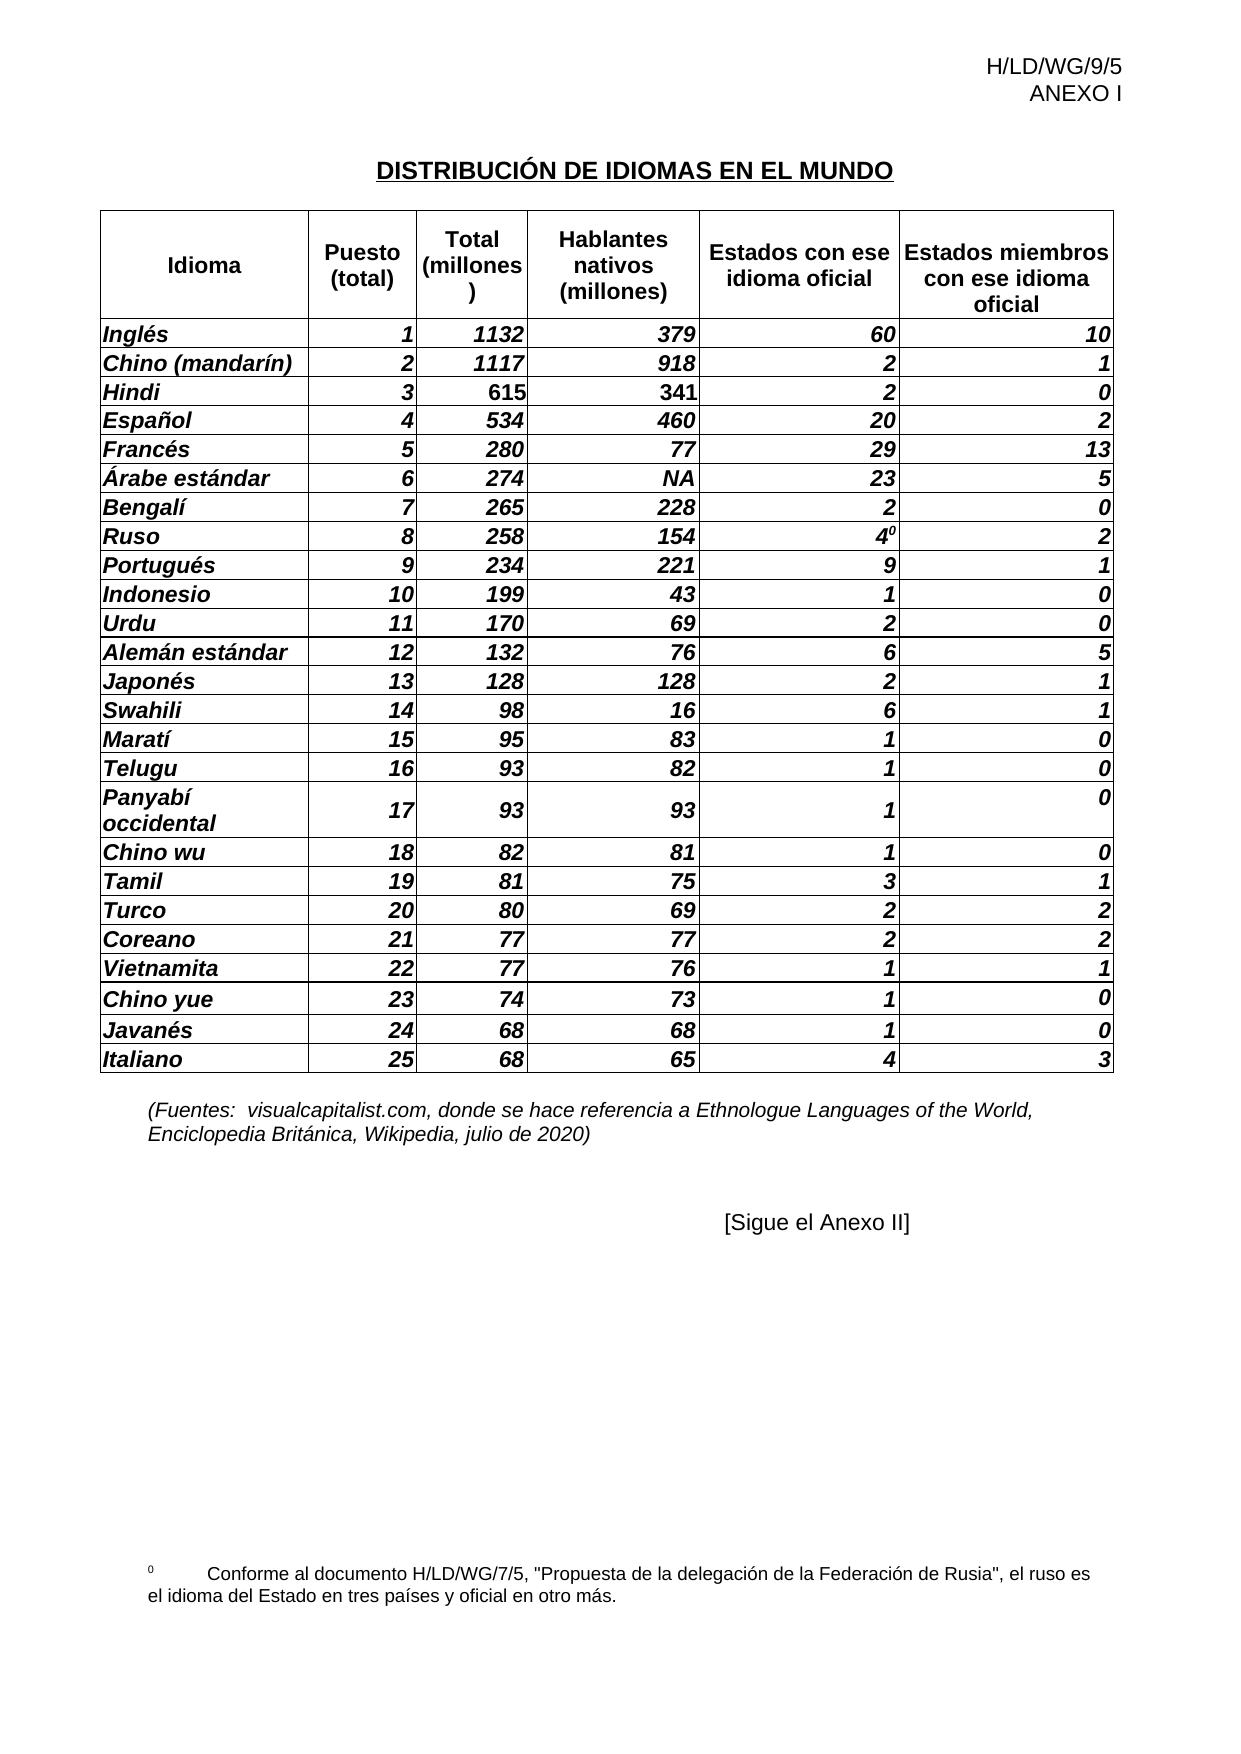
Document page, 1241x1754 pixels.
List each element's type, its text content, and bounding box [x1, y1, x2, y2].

table_header Idioma [101, 211, 308, 318]
table_cell 1 [700, 954, 899, 981]
table_cell 20 [700, 406, 899, 434]
table_cell 4 [700, 1044, 899, 1072]
table_cell 1 [900, 666, 1113, 694]
table_cell 24 [309, 1015, 416, 1043]
table_cell 234 [417, 551, 527, 578]
table_cell 12 [309, 638, 416, 665]
table_cell 3 [900, 1044, 1113, 1072]
table_cell 68 [417, 1015, 527, 1043]
table_cell 82 [417, 838, 527, 866]
table_cell 228 [528, 493, 699, 521]
table_cell 170 [417, 609, 527, 636]
table_cell Coreano [101, 925, 308, 952]
table_cell 73 [528, 983, 699, 1014]
table_cell 0 [900, 782, 1113, 837]
table_cell 81 [528, 838, 699, 866]
table_cell 77 [528, 435, 699, 463]
table_cell 2 [700, 609, 899, 636]
table_cell 1 [700, 983, 899, 1014]
table_cell 1 [900, 348, 1113, 376]
table_cell 7 [309, 493, 416, 521]
table_cell 280 [417, 435, 527, 463]
table_cell 25 [309, 1044, 416, 1072]
table_cell Portugués [101, 551, 308, 578]
table_cell 0 [900, 753, 1113, 781]
table_cell 23 [309, 983, 416, 1014]
table_cell 1 [700, 753, 899, 781]
table_cell 2 [900, 522, 1113, 549]
table_cell 22 [309, 954, 416, 981]
table_cell Vietnamita [101, 954, 308, 981]
table_cell 9 [309, 551, 416, 578]
table_cell 2 [700, 493, 899, 521]
table_header Estados miembros con ese idioma oficial [900, 211, 1113, 318]
table_cell 154 [528, 522, 699, 549]
text (Fuentes: visualcapitalist.com, donde se hace referencia a Ethnologue Languages of the World, Enciclopedia Británica, Wikipedia, julio de 2020) [148, 1098, 1122, 1146]
table_header Hablantes nativos (millones) [528, 211, 699, 318]
table_cell 1 [900, 551, 1113, 578]
table_cell 1 [700, 782, 899, 837]
table_cell Swahili [101, 695, 308, 723]
table_cell 74 [417, 983, 527, 1014]
table_cell 5 [900, 638, 1113, 665]
table_cell 77 [417, 954, 527, 981]
table_cell 93 [417, 782, 527, 837]
table_cell 16 [528, 695, 699, 723]
table_cell 80 [417, 896, 527, 923]
table_cell 4 [309, 406, 416, 434]
table_cell 29 [700, 435, 899, 463]
table_cell 128 [417, 666, 527, 694]
table_cell 83 [528, 724, 699, 752]
table_cell 43 [528, 580, 699, 607]
table_header Estados con ese idioma oficial [700, 211, 899, 318]
table_cell 76 [528, 638, 699, 665]
table_cell 6 [309, 464, 416, 492]
table_cell 2 [900, 406, 1113, 434]
table_cell Ruso [101, 522, 308, 549]
table_cell 9 [700, 551, 899, 578]
table_cell 65 [528, 1044, 699, 1072]
table_cell Chino (mandarín) [101, 348, 308, 376]
table_cell Árabe estándar [101, 464, 308, 492]
table_cell 5 [309, 435, 416, 463]
table_cell Italiano [101, 1044, 308, 1072]
table_cell 93 [417, 753, 527, 781]
table_cell Japonés [101, 666, 308, 694]
table_cell 76 [528, 954, 699, 981]
table_cell 615 [417, 377, 527, 405]
table_cell 77 [417, 925, 527, 952]
table_cell 15 [309, 724, 416, 752]
table_cell 6 [700, 695, 899, 723]
table_cell 81 [417, 867, 527, 894]
table_cell 60 [700, 319, 899, 347]
text [Sigue el Anexo II] [724, 1209, 1122, 1235]
table_cell 128 [528, 666, 699, 694]
table_cell 18 [309, 838, 416, 866]
table_cell 23 [700, 464, 899, 492]
table_cell 0 [900, 1015, 1113, 1043]
table_cell 221 [528, 551, 699, 578]
table_cell 379 [528, 319, 699, 347]
subtitle DISTRIBUCIÓN DE IDIOMAS EN EL MUNDO [148, 156, 1122, 184]
table_cell 93 [528, 782, 699, 837]
table_cell 2 [700, 377, 899, 405]
table_cell 13 [309, 666, 416, 694]
table_cell 95 [417, 724, 527, 752]
table_cell Hindi [101, 377, 308, 405]
table_cell 918 [528, 348, 699, 376]
table_cell 69 [528, 896, 699, 923]
table_cell Inglés [101, 319, 308, 347]
table_cell 75 [528, 867, 699, 894]
table_cell 1 [900, 695, 1113, 723]
table_cell 2 [700, 925, 899, 952]
table_cell Maratí [101, 724, 308, 752]
table_cell 2 [900, 925, 1113, 952]
table_cell 2 [700, 896, 899, 923]
table_cell 0 [900, 838, 1113, 866]
table_cell 16 [309, 753, 416, 781]
table_cell 1132 [417, 319, 527, 347]
table_cell 4 [700, 522, 899, 549]
table_cell 1 [309, 319, 416, 347]
table_cell 534 [417, 406, 527, 434]
table_cell NA [528, 464, 699, 492]
table_cell 2 [900, 896, 1113, 923]
table_header Puesto (total) [309, 211, 416, 318]
table_cell 0 [900, 609, 1113, 636]
table_cell 2 [309, 348, 416, 376]
table_cell 0 [900, 983, 1113, 1014]
table_cell Urdu [101, 609, 308, 636]
table_cell Alemán estándar [101, 638, 308, 665]
table_cell 1 [900, 954, 1113, 981]
table_cell 199 [417, 580, 527, 607]
table_cell 0 [900, 724, 1113, 752]
table_cell 77 [528, 925, 699, 952]
table_cell 132 [417, 638, 527, 665]
table_cell Javanés [101, 1015, 308, 1043]
table_cell 1 [700, 580, 899, 607]
table_cell 2 [700, 666, 899, 694]
table_cell 1117 [417, 348, 527, 376]
table_cell 14 [309, 695, 416, 723]
table_cell 0 [900, 493, 1113, 521]
table_cell 17 [309, 782, 416, 837]
table_cell Bengalí [101, 493, 308, 521]
table_cell Telugu [101, 753, 308, 781]
table_cell 5 [900, 464, 1113, 492]
table_cell 1 [900, 867, 1113, 894]
table_cell 10 [309, 580, 416, 607]
table_cell 98 [417, 695, 527, 723]
table_cell 0 [900, 580, 1113, 607]
table_cell 20 [309, 896, 416, 923]
table_cell 10 [900, 319, 1113, 347]
table_cell 1 [700, 838, 899, 866]
table_cell 68 [417, 1044, 527, 1072]
table_cell 8 [309, 522, 416, 549]
table_cell 11 [309, 609, 416, 636]
table_cell 258 [417, 522, 527, 549]
table_cell 68 [528, 1015, 699, 1043]
table_cell 13 [900, 435, 1113, 463]
table_cell 21 [309, 925, 416, 952]
table_cell Turco [101, 896, 308, 923]
table_cell 82 [528, 753, 699, 781]
table_header Total (millones) [417, 211, 527, 318]
table_cell Panyabí occidental [101, 782, 308, 837]
table_cell 3 [700, 867, 899, 894]
table_cell 1 [700, 1015, 899, 1043]
table_cell 0 [900, 377, 1113, 405]
table_cell 460 [528, 406, 699, 434]
table_cell 2 [700, 348, 899, 376]
table_cell 1 [700, 724, 899, 752]
table_cell Indonesio [101, 580, 308, 607]
table_cell 3 [309, 377, 416, 405]
table_cell Español [101, 406, 308, 434]
table_cell 341 [528, 377, 699, 405]
table_cell 265 [417, 493, 527, 521]
table_cell 274 [417, 464, 527, 492]
table_cell 6 [700, 638, 899, 665]
table_cell 69 [528, 609, 699, 636]
table_cell 19 [309, 867, 416, 894]
table_cell Tamil [101, 867, 308, 894]
table_cell Chino yue [101, 983, 308, 1014]
table_cell Francés [101, 435, 308, 463]
table_cell Chino wu [101, 838, 308, 866]
